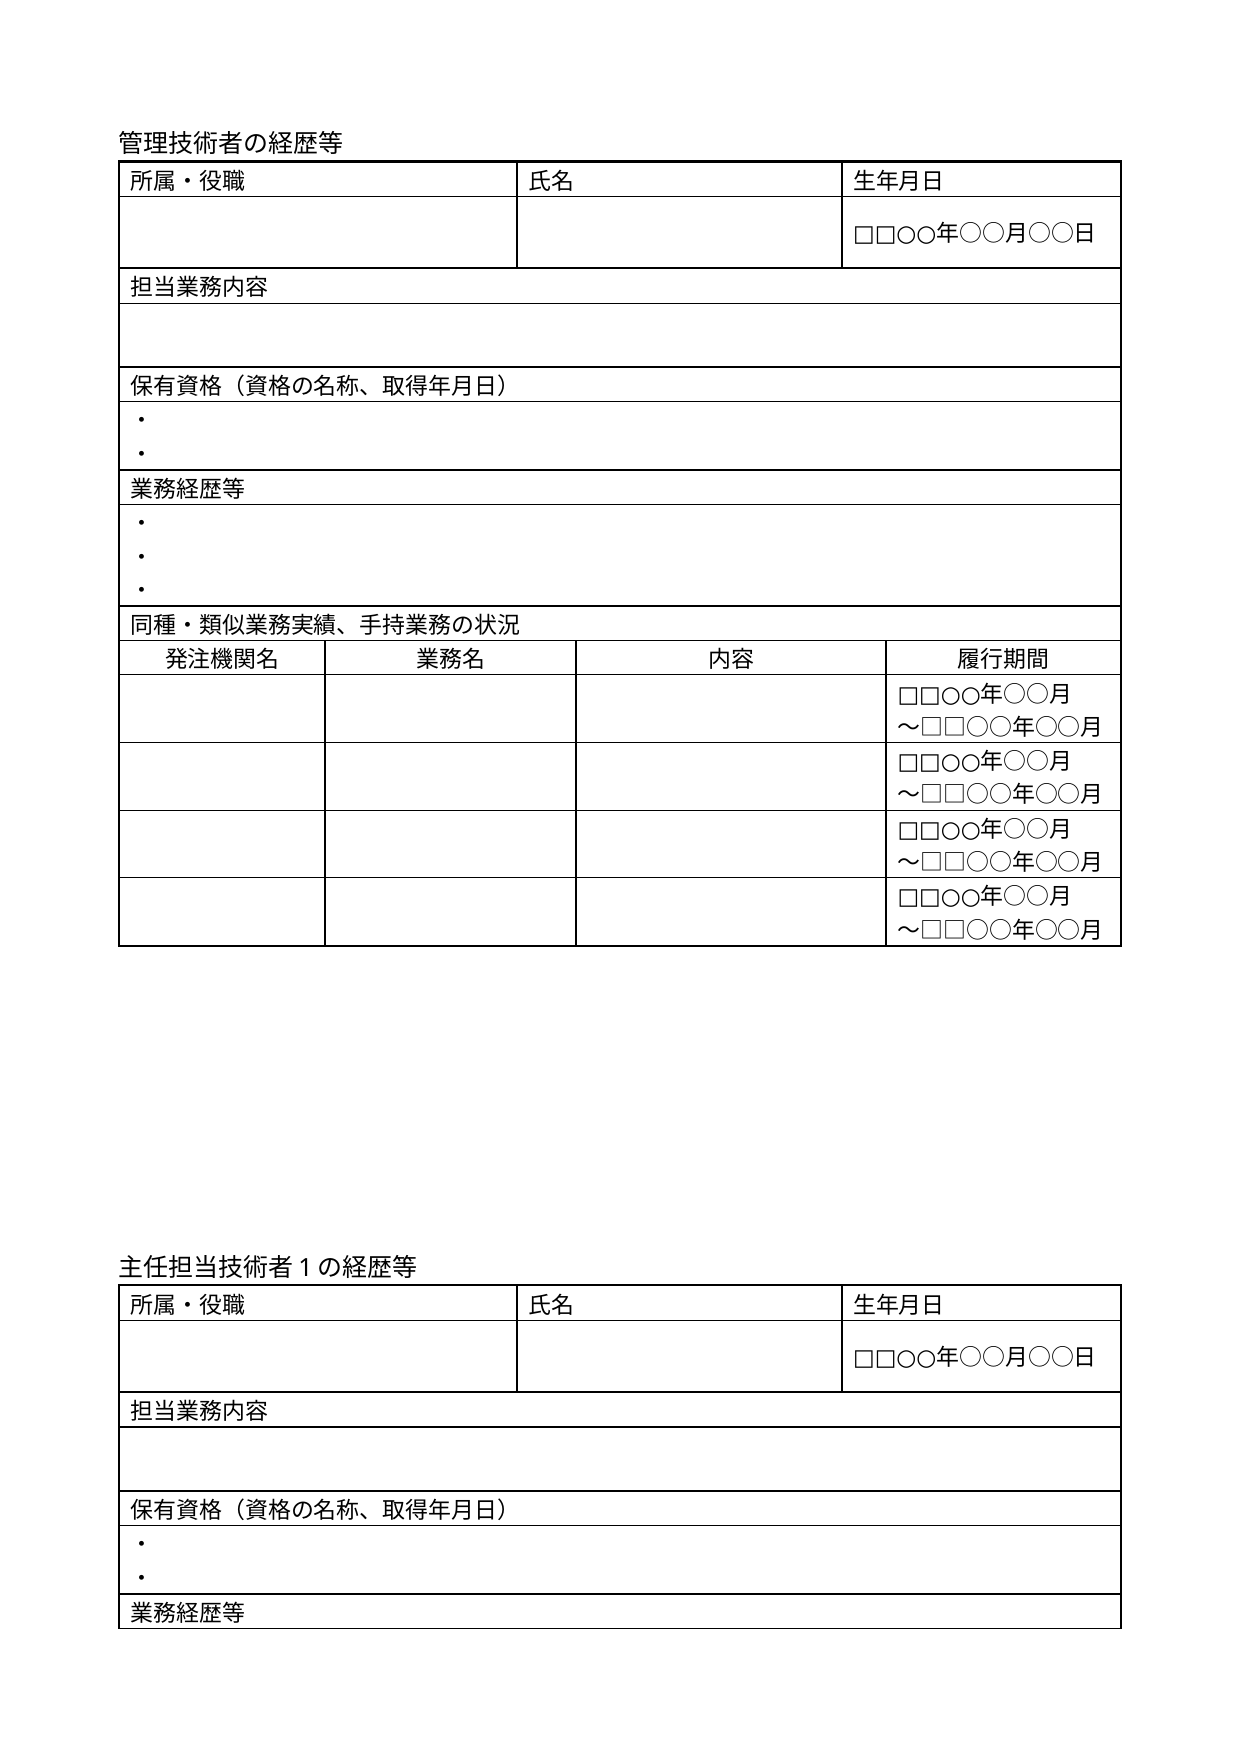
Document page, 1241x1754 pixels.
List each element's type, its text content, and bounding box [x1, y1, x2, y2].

table_cell [577, 811, 885, 877]
table_cell [120, 878, 324, 945]
table_cell 業務名 [326, 641, 575, 674]
table_cell [326, 743, 575, 809]
table_cell [120, 675, 324, 742]
table_cell [326, 878, 575, 945]
table_cell 保有資格（資格の名称、取得年月日） [120, 1492, 1120, 1525]
table_cell ・ ・ [120, 1526, 1120, 1593]
table_cell ・ ・ ・ [120, 505, 1120, 605]
table_cell 発注機関名 [120, 641, 324, 674]
table_header 氏名 [518, 163, 841, 196]
table_cell [518, 197, 841, 267]
table_cell □□○○年○○月○○日 [843, 197, 1120, 267]
table_cell □□○○年○○月 ～□□○○年○○月 [887, 675, 1120, 742]
table_header 生年月日 [843, 1286, 1120, 1320]
table_cell [577, 675, 885, 742]
table_cell [518, 1321, 841, 1391]
table_cell [120, 1428, 1120, 1490]
table_header 所属・役職 [120, 1286, 516, 1320]
table_cell [120, 743, 324, 809]
table_cell [326, 675, 575, 742]
table_cell [577, 878, 885, 945]
text 管理技術者の経歴等 [118, 123, 1122, 160]
table_cell 同種・類似業務実績、手持業務の状況 [120, 607, 1120, 640]
table_cell [577, 743, 885, 809]
table_cell 業務経歴等 [120, 1595, 1120, 1628]
table_cell □□○○年○○月○○日 [843, 1321, 1120, 1391]
table_header 生年月日 [843, 163, 1120, 196]
table_cell 内容 [577, 641, 885, 674]
table_cell 保有資格（資格の名称、取得年月日） [120, 368, 1120, 401]
table_cell ・ ・ [120, 402, 1120, 469]
table_cell [120, 304, 1120, 366]
table_cell [326, 811, 575, 877]
table_cell □□○○年○○月 ～□□○○年○○月 [887, 878, 1120, 945]
table_cell □□○○年○○月 ～□□○○年○○月 [887, 743, 1120, 809]
table_cell [120, 197, 516, 267]
table_cell 担当業務内容 [120, 269, 1120, 302]
table_cell [120, 811, 324, 877]
table_cell 業務経歴等 [120, 471, 1120, 504]
table_header 所属・役職 [120, 163, 516, 196]
table_cell 履行期間 [887, 641, 1120, 674]
table_header 氏名 [518, 1286, 841, 1320]
table_cell [120, 1321, 516, 1391]
text 主任担当技術者1の経歴等 [118, 1247, 1122, 1284]
table_cell 担当業務内容 [120, 1393, 1120, 1426]
table_cell □□○○年○○月 ～□□○○年○○月 [887, 811, 1120, 877]
